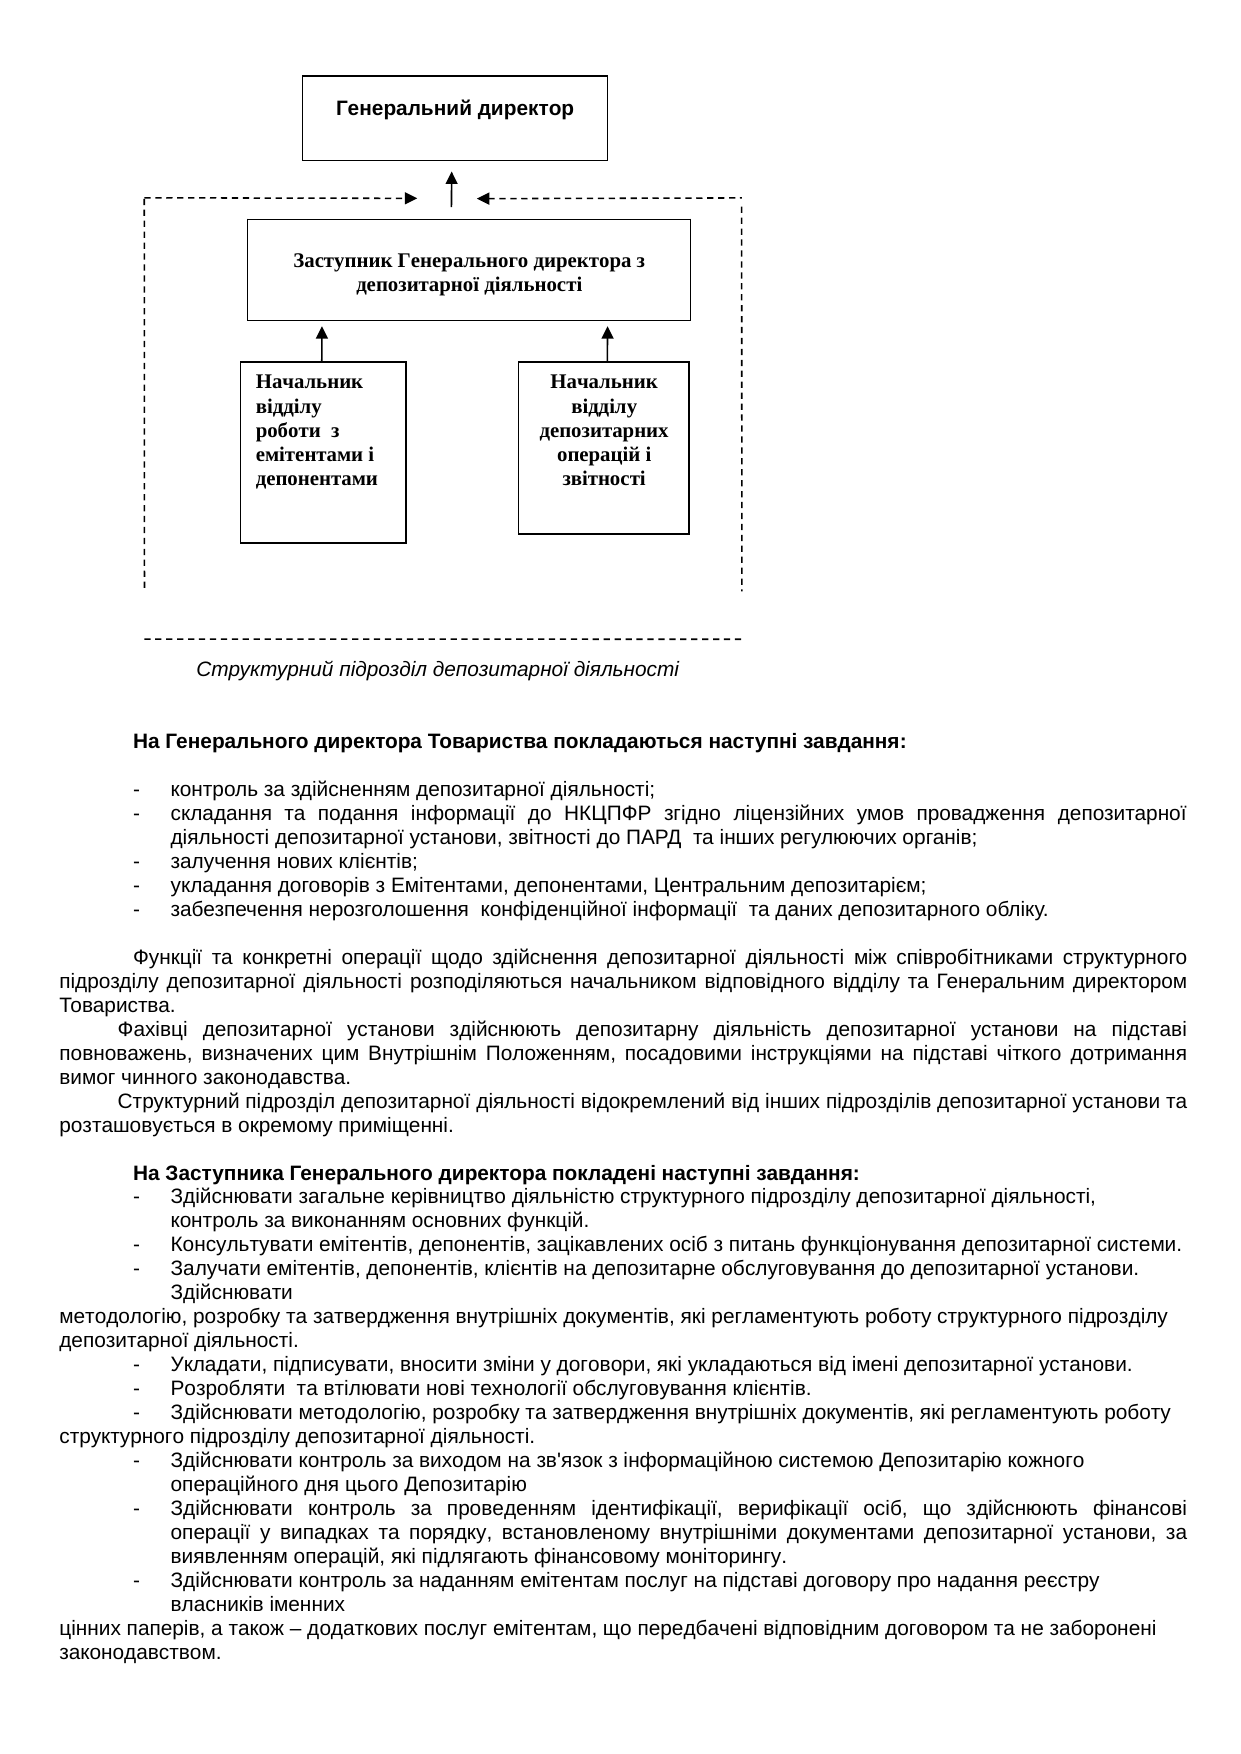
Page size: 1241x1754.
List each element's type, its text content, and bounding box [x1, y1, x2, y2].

table_header Заступник Генерального директора з депозитарної діяльності [248, 220, 690, 320]
list складання та подання інформації до НКЦПФР згідно ліцензійних умов провадження депозитарної діяльності депозитарної установи, звітності до ПАРД та інших регулюючих органів; [133, 801, 1188, 849]
text методологію, розробку та затвердження внутрішніх документів, які регламентують роботу структурного підрозділу депозитарної діяльності. [59, 1304, 1188, 1352]
list Консультувати емітентів, депонентів, зацікавлених осіб з питань функціонування депозитарної системи. [133, 1232, 1188, 1256]
list Здійснювати контроль за виходом на зв'язок з інформаційною системою Депозитарію кожного операційного дня цього Депозитарію [133, 1448, 1188, 1496]
list Здійснювати контроль за наданням емітентам послуг на підставі договору про надання реєстру власників іменних [133, 1568, 1188, 1616]
text На Заступника Генерального директора покладені наступні завдання: [59, 1160, 1188, 1184]
text структурного підрозділу депозитарної діяльності. [59, 1424, 1188, 1448]
list Здійснювати методологію, розробку та затвердження внутрішніх документів, які регламентують роботу [133, 1400, 1188, 1424]
list Залучати емітентів, депонентів, клієнтів на депозитарне обслуговування до депозитарної установи. Здійснювати [133, 1256, 1188, 1304]
text Функції та конкретні операції щодо здійснення депозитарної діяльності між співробітниками структурного підрозділу депозитарної діяльності розподіляються начальником відповідного відділу та Генеральним директором Товариства. [59, 945, 1188, 1017]
list залучення нових клієнтів; [133, 849, 1188, 873]
list Здійснювати контроль за проведенням ідентифікації, верифікації осіб, що здійснюють фінансові операції у випадках та порядку, встановленому внутрішніми документами депозитарної установи, за виявленням операцій, які підлягають фінансовому моніторингу. [133, 1496, 1188, 1568]
list контроль за здійсненням депозитарної діяльності; [133, 777, 1188, 801]
list Укладати, підписувати, вносити зміни у договори, які укладаються від імені депозитарної установи. [133, 1352, 1188, 1376]
list Здійснювати загальне керівництво діяльністю структурного підрозділу депозитарної діяльності, контроль за виконанням основних функцій. [133, 1184, 1188, 1232]
text цінних паперів, а також – додаткових послуг емітентам, що передбачені відповідним договором та не заборонені законодавством. [59, 1616, 1188, 1663]
text Фахівці депозитарної установи здійснюють депозитарну діяльність депозитарної установи на підставі повноважень, визначених цим Внутрішнім Положенням, посадовими інструкціями на підставі чіткого дотримання вимог чинного законодавства. [59, 1017, 1188, 1088]
list забезпечення нерозголошення конфіденційної інформації та даних депозитарного обліку. [133, 897, 1188, 921]
text На Генерального директора Товариства покладаються наступні завдання: [59, 729, 1188, 753]
text Структурний підрозділ депозитарної діяльності відокремлений від інших підрозділів депозитарної установи та розташовується в окремому приміщенні. [59, 1088, 1188, 1136]
list Розробляти та втілювати нові технології обслуговування клієнтів. [133, 1376, 1188, 1400]
list укладання договорів з Емітентами, депонентами, Центральним депозитарієм; [133, 873, 1188, 897]
text Структурний підрозділ депозитарної діяльності [59, 657, 1188, 681]
